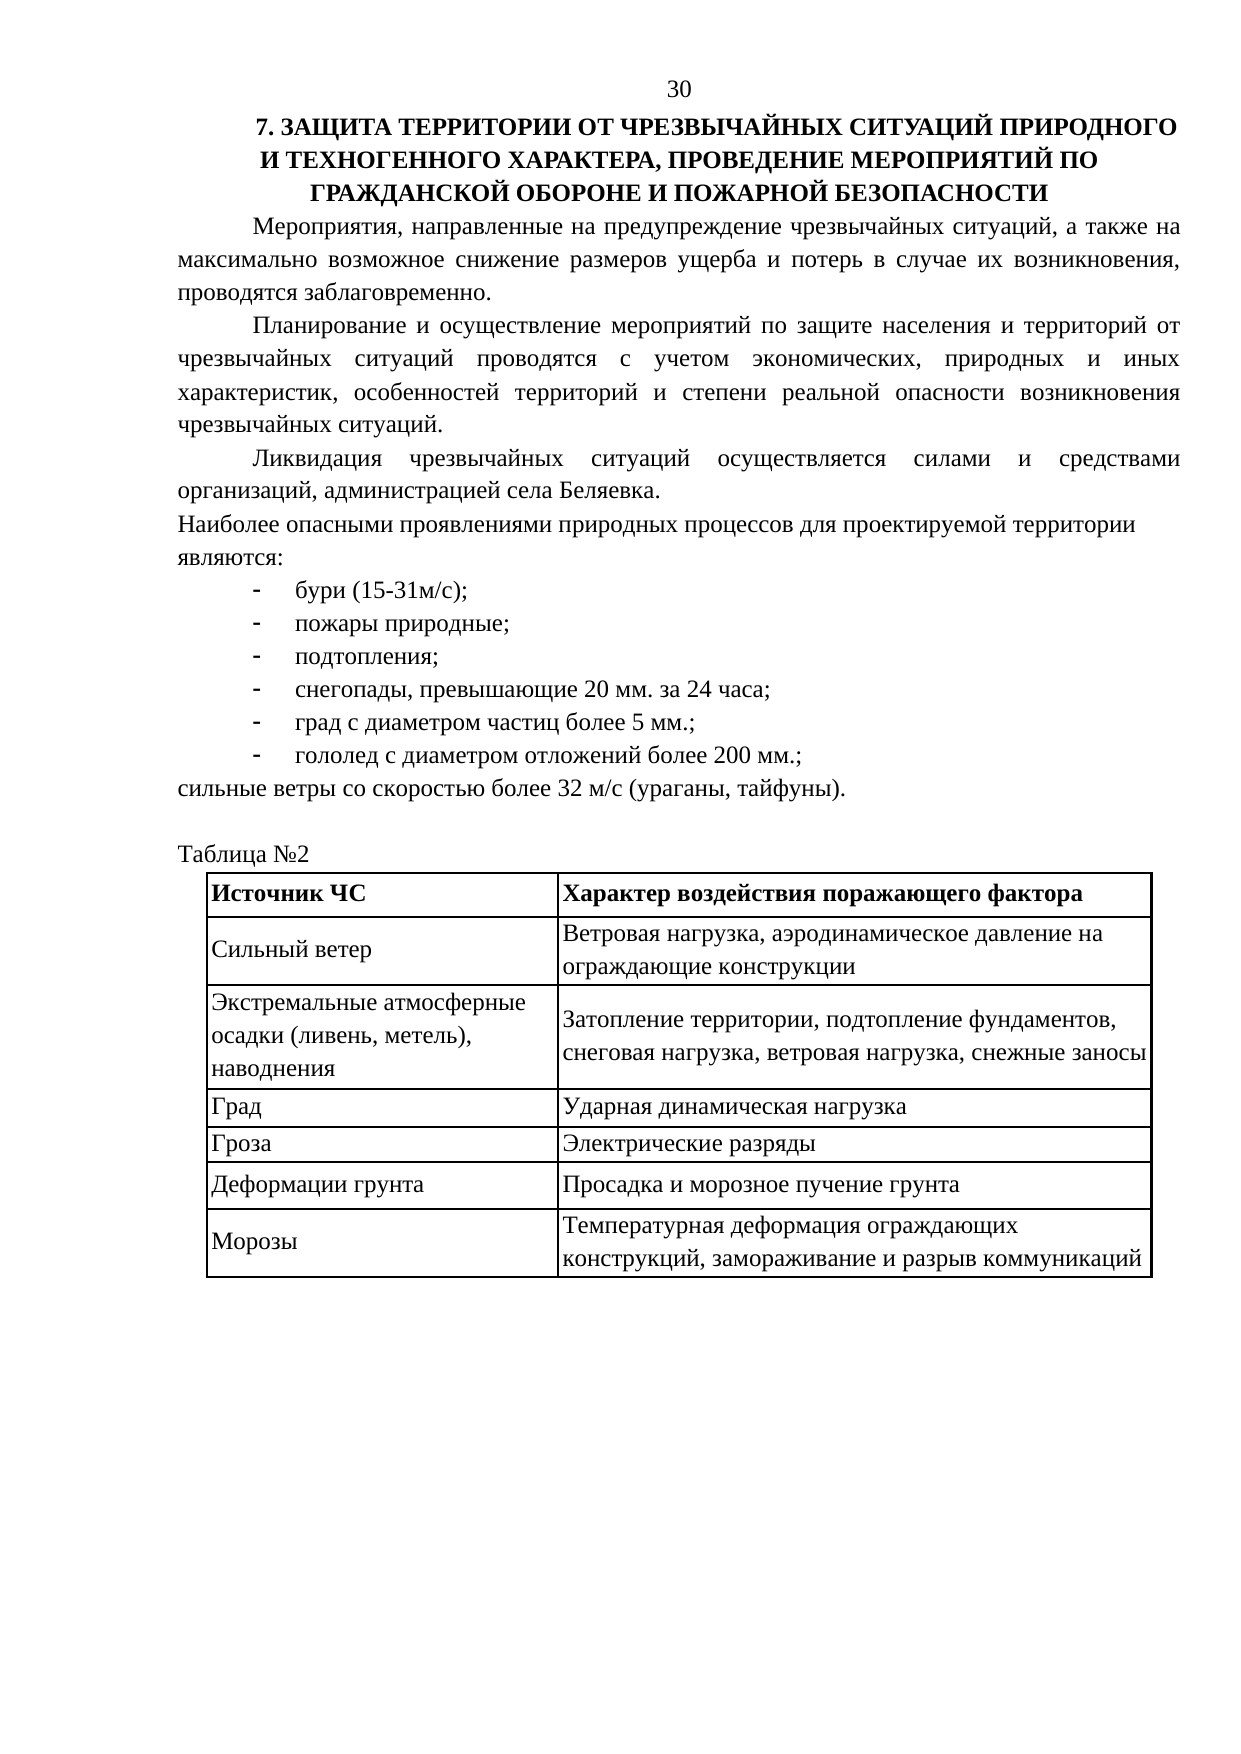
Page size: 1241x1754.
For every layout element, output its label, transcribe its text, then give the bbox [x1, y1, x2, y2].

table_cell Электрические разряды [559, 1128, 1150, 1161]
table_cell Ветровая нагрузка, аэродинамическое давление на ограждающие конструкции [559, 918, 1150, 984]
subtitle 7. Защита территории от чрезвычайных ситуаций природного и техногенного характера, проведение мероприятий по гражданской обороне и пожарной безопасности [177, 112, 1181, 207]
text Мероприятия, направленные на предупреждение чрезвычайных ситуаций, а также на максимально возможное снижение размеров ущерба и потерь в случае их возникновения, проводятся заблаговременно. [177, 211, 1181, 306]
table_cell Сильный ветер [208, 918, 557, 984]
list подтопления; [177, 641, 1181, 669]
table_header Характер воздействия поражающего фактора [559, 874, 1150, 916]
list гололед с диаметром отложений более 200 мм.; [177, 740, 1181, 768]
table_cell Просадка и морозное пучение грунта [559, 1163, 1150, 1208]
table_cell Затопление территории, подтопление фундаментов, снеговая нагрузка, ветровая нагрузка, снежные заносы [559, 986, 1150, 1088]
list пожары природные; [177, 608, 1181, 636]
table_cell Экстремальные атмосферные осадки (ливень, метель), наводнения [208, 986, 557, 1088]
table_cell Гроза [208, 1128, 557, 1161]
table_cell Морозы [208, 1210, 557, 1276]
list бури (15-31м/с); [177, 575, 1181, 603]
table_header Источник ЧС [208, 874, 557, 916]
table_cell Деформации грунта [208, 1163, 557, 1208]
table_cell Ударная динамическая нагрузка [559, 1090, 1150, 1126]
list град с диаметром частиц более 5 мм.; [177, 707, 1181, 736]
list снегопады, превышающие 20 мм. за 24 часа; [177, 674, 1181, 702]
table_cell Температурная деформация ограждающих конструкций, замораживание и разрыв коммуникаций [559, 1210, 1150, 1276]
text сильные ветры со скоростью более 32 м/с (ураганы, тайфуны). [177, 773, 1181, 802]
table_cell Град [208, 1090, 557, 1126]
text Наиболее опасными проявлениями природных процессов для проектируемой территории являются: [177, 509, 1181, 570]
text Таблица №2 [177, 839, 1181, 868]
text Планирование и осуществление мероприятий по защите населения и территорий от чрезвычайных ситуаций проводятся с учетом экономических, природных и иных характеристик, особенностей территорий и степени реальной опасности возникновения чрезвычайных ситуаций. [177, 311, 1181, 438]
text Ликвидация чрезвычайных ситуаций осуществляется силами и средствами организаций, администрацией села Беляевка. [177, 443, 1181, 504]
